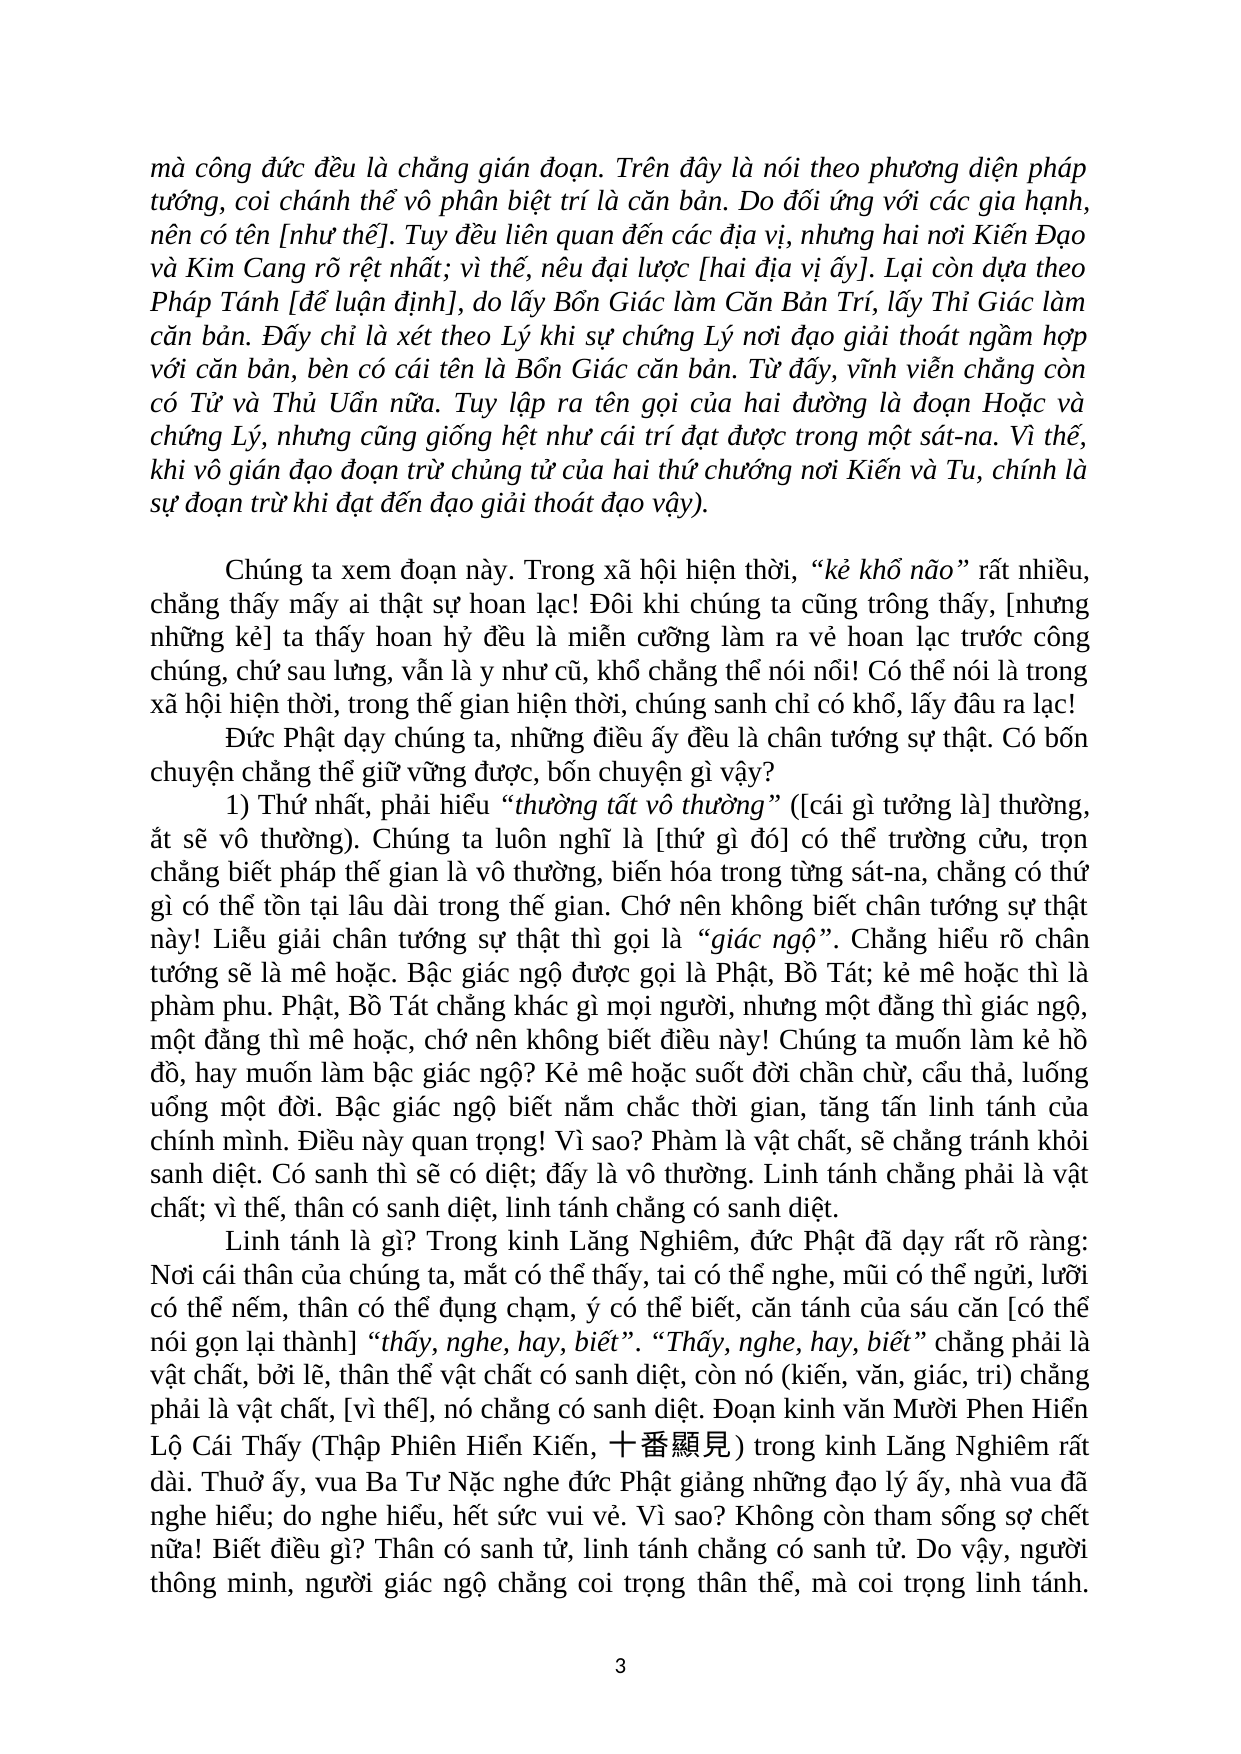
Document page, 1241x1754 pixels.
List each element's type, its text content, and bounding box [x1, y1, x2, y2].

text Chúng ta xem đoạn này. Trong xã hội hiện thời, “kẻ khổ não” rất nhiều, chẳng thấy mấy ai thật sự hoan lạc! Đôi khi chúng ta cũng trông thấy, [nhưng những kẻ] ta thấy hoan hỷ đều là miễn cưỡng làm ra vẻ hoan lạc trước công chúng, chứ sau lưng, vẫn là y như cũ, khổ chẳng thể nói nổi! Có thể nói là trong xã hội hiện thời, trong thế gian hiện thời, chúng sanh chỉ có khổ, lấy đâu ra lạc! [150, 552, 1090, 720]
text Đức Phật dạy chúng ta, những điều ấy đều là chân tướng sự thật. Có bốn chuyện chẳng thể giữ vững được, bốn chuyện gì vậy? [150, 720, 1090, 787]
text 1) Thứ nhất, phải hiểu “thường tất vô thường” ([cái gì tưởng là] thường, ắt sẽ vô thường). Chúng ta luôn nghĩ là [thứ gì đó] có thể trường cửu, trọn chẳng biết pháp thế gian là vô thường, biến hóa trong từng sát-na, chẳng có thứ gì có thể tồn tại lâu dài trong thế gian. Chớ nên không biết chân tướng sự thật này! Liễu giải chân tướng sự thật thì gọi là “giác ngộ”. Chẳng hiểu rõ chân tướng sẽ là mê hoặc. Bậc giác ngộ được gọi là Phật, Bồ Tát; kẻ mê hoặc thì là phàm phu. Phật, Bồ Tát chẳng khác gì mọi người, nhưng một đằng thì giác ngộ, một đằng thì mê hoặc, chớ nên không biết điều này! Chúng ta muốn làm kẻ hồ đồ, hay muốn làm bậc giác ngộ? Kẻ mê hoặc suốt đời chần chừ, cẩu thả, luống uổng một đời. Bậc giác ngộ biết nắm chắc thời gian, tăng tấn linh tánh của chính mình. Điều này quan trọng! Vì sao? Phàm là vật chất, sẽ chẳng tránh khỏi sanh diệt. Có sanh thì sẽ có diệt; đấy là vô thường. Linh tánh chẳng phải là vật chất; vì thế, thân có sanh diệt, linh tánh chẳng có sanh diệt. [150, 787, 1090, 1223]
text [150, 1223, 1090, 1598]
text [150, 150, 1090, 519]
